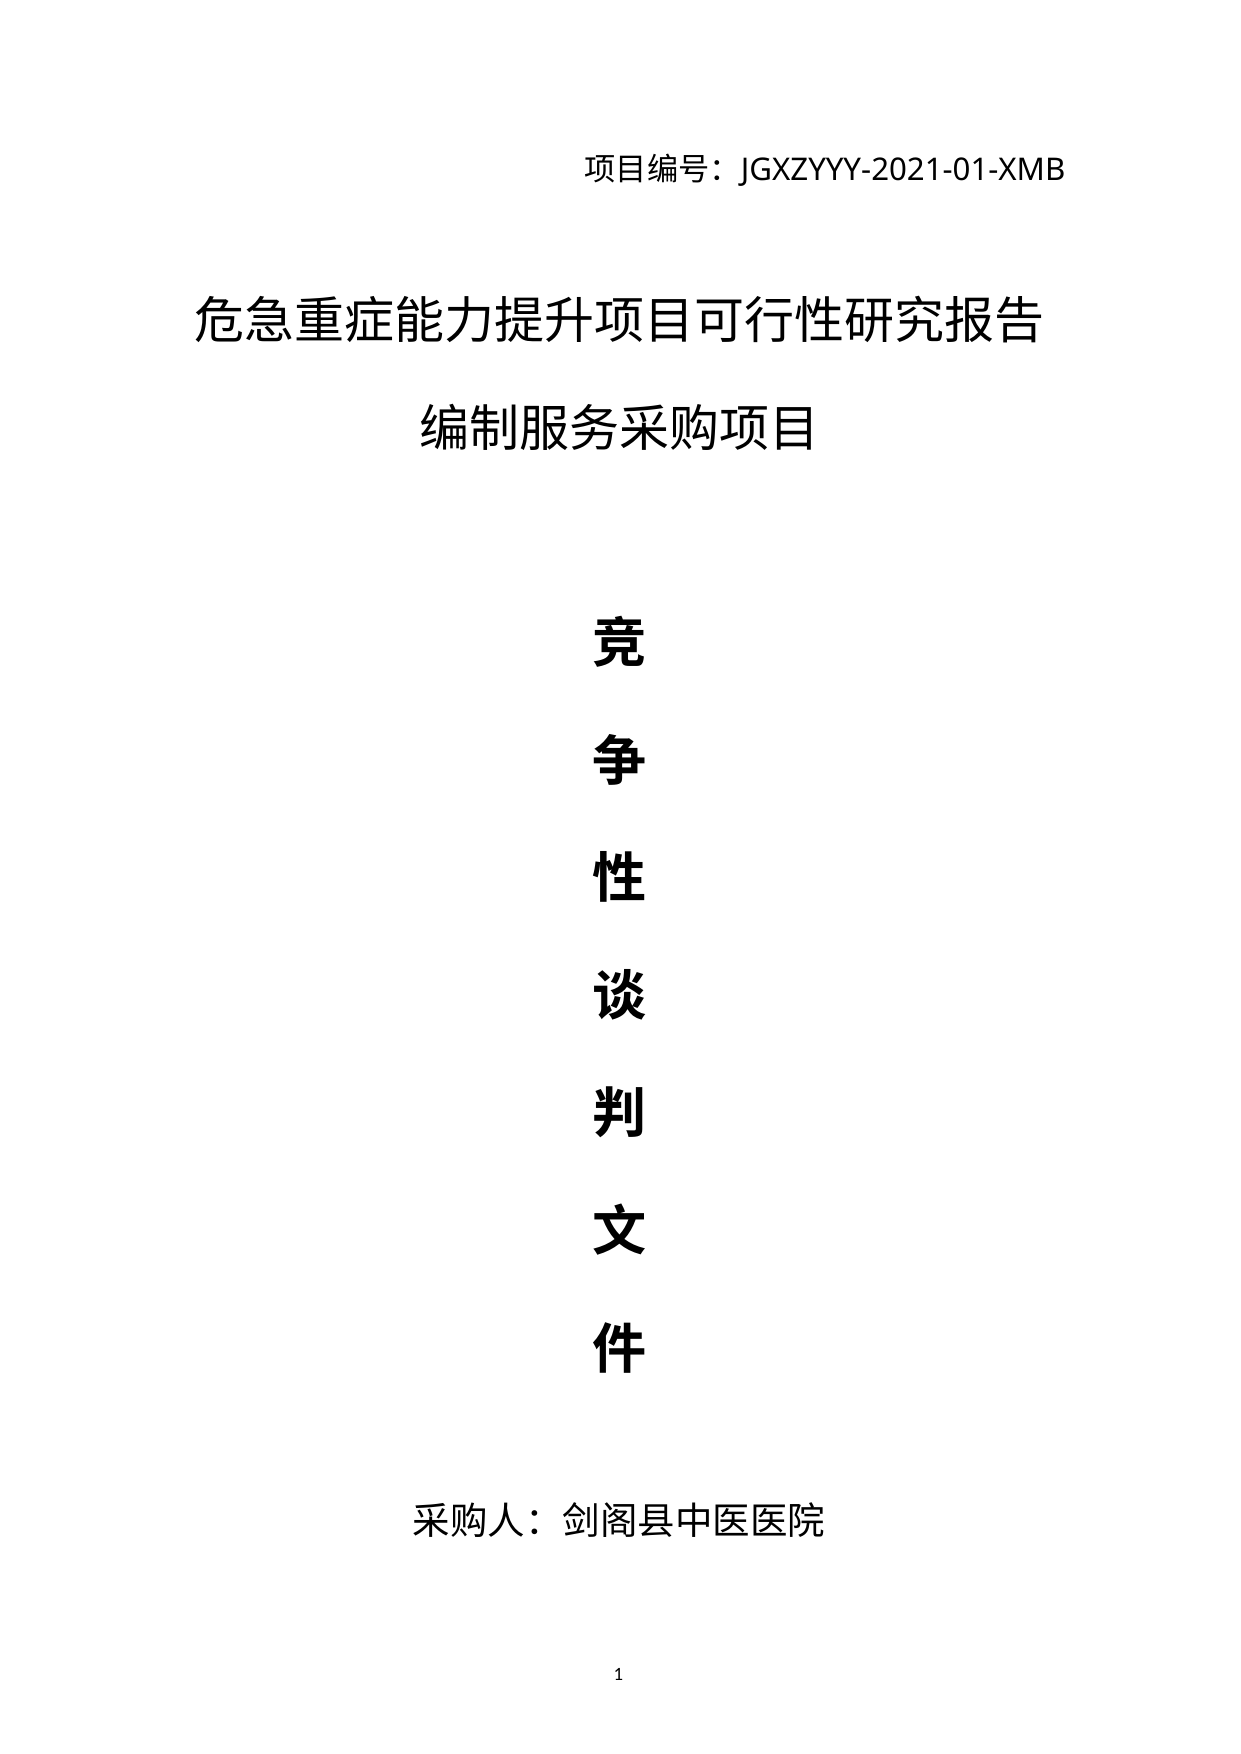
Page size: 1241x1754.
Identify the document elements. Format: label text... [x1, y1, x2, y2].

text 件 [172, 1305, 1065, 1384]
text 谈 [172, 952, 1065, 1031]
text 项目编号：JGXZYYY-2021-01-XMB [172, 144, 1065, 189]
text 文 [172, 1188, 1065, 1266]
text 争 [172, 717, 1065, 796]
text 性 [172, 835, 1065, 913]
text 判 [172, 1070, 1065, 1148]
text 采购人：剑阁县中医医院 [172, 1491, 1065, 1545]
text 危急重症能力提升项目可行性研究报告编制服务采购项目 [172, 280, 1065, 461]
text 竞 [172, 599, 1065, 678]
